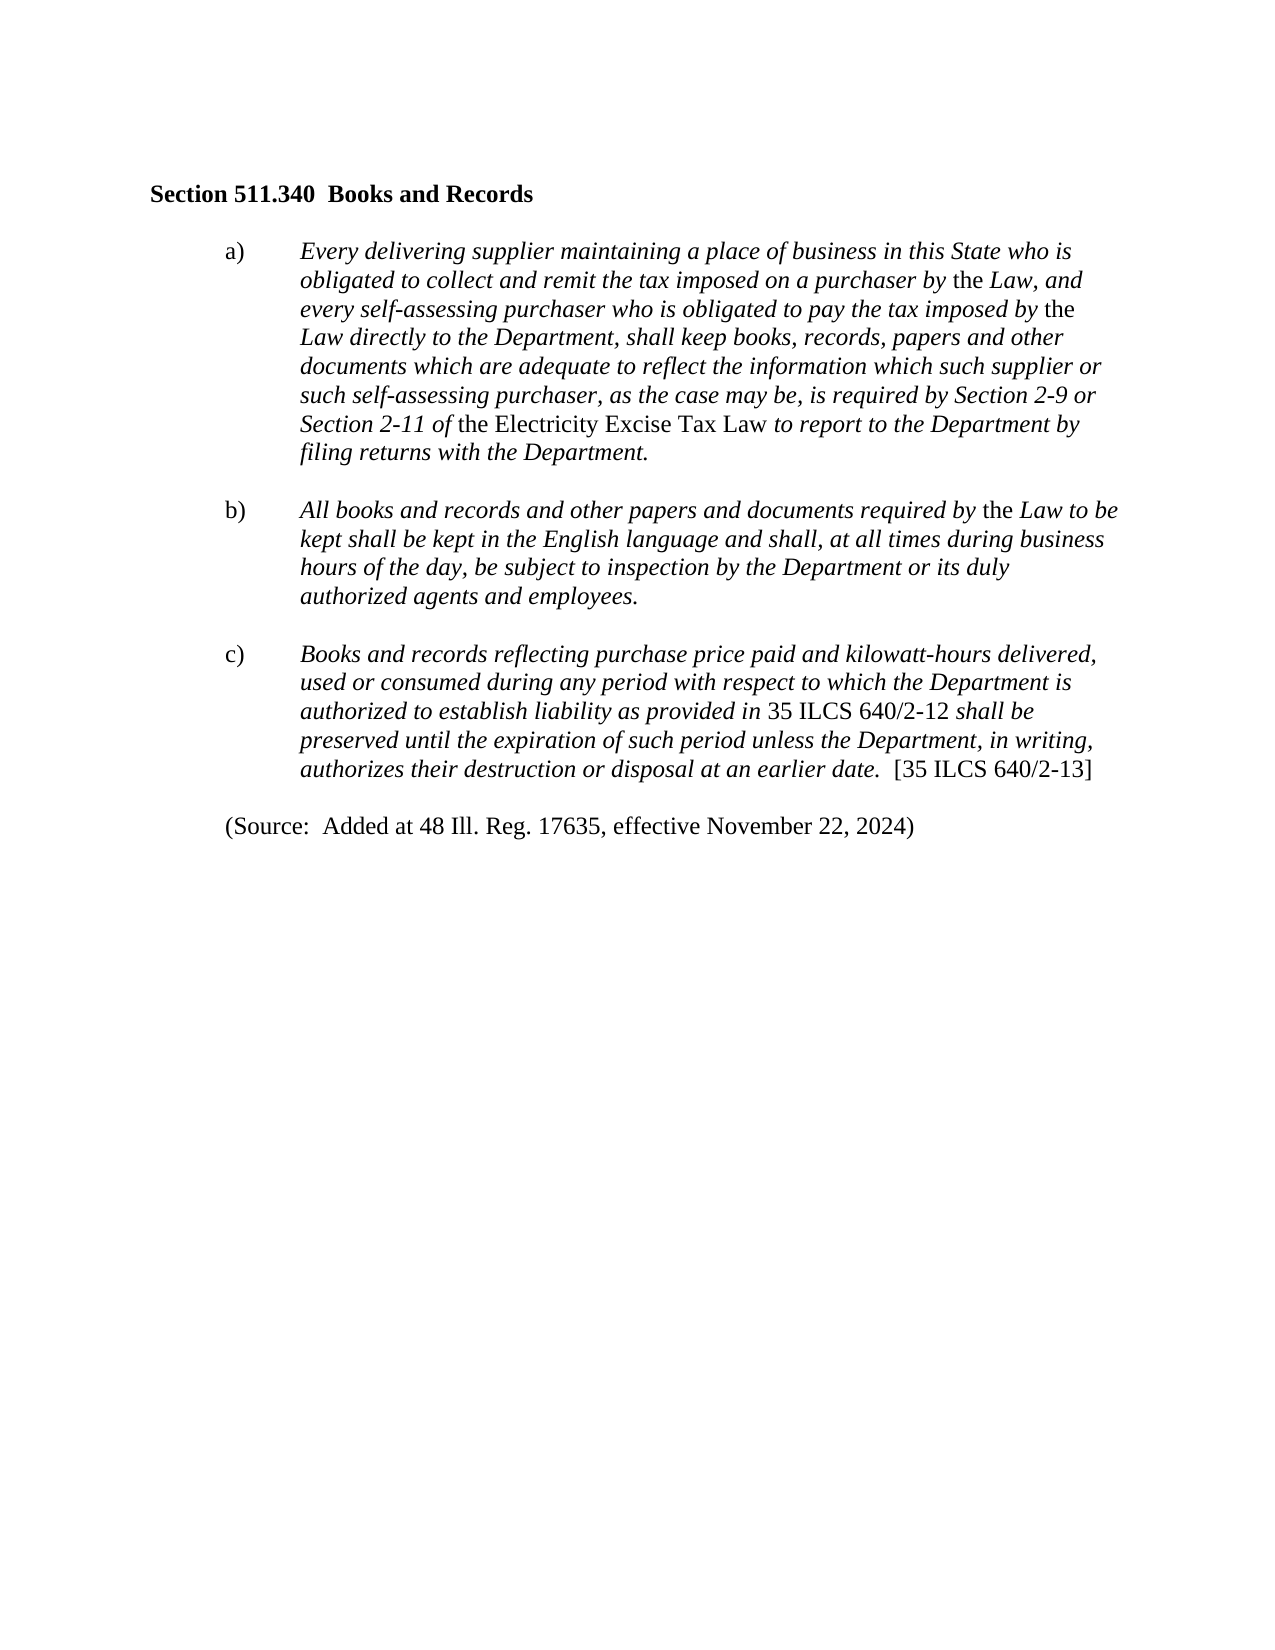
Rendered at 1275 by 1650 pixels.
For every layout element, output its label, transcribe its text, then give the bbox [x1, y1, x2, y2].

text a) Every delivering supplier maintaining a place of business in this State who is obligated to collect and remit the tax imposed on a purchaser by the Law, and every self-assessing purchaser who is obligated to pay the tax imposed by the Law directly to the Department, shall keep books, records, papers and other documents which are adequate to reflect the information which such supplier or such self-assessing purchaser, as the case may be, is required by Section 2-9 or Section 2-11 of the Electricity Excise Tax Law to report to the Department by filing returns with the Department. [225, 236, 1125, 466]
text Section 511.340 Books and Records [150, 179, 1125, 207]
text b) All books and records and other papers and documents required by the Law to be kept shall be kept in the English language and shall, at all times during business hours of the day, be subject to inspection by the Department or its duly authorized agents and employees. [225, 495, 1125, 610]
text (Source: Added at 48 Ill. Reg. 17635, effective November 22, 2024) [225, 811, 1125, 840]
text c) Books and records reflecting purchase price paid and kilowatt-hours delivered, used or consumed during any period with respect to which the Department is authorized to establish liability as provided in 35 ILCS 640/2-12 shall be preserved until the expiration of such period unless the Department, in writing, authorizes their destruction or disposal at an earlier date. [35 ILCS 640/2-13] [225, 639, 1125, 782]
